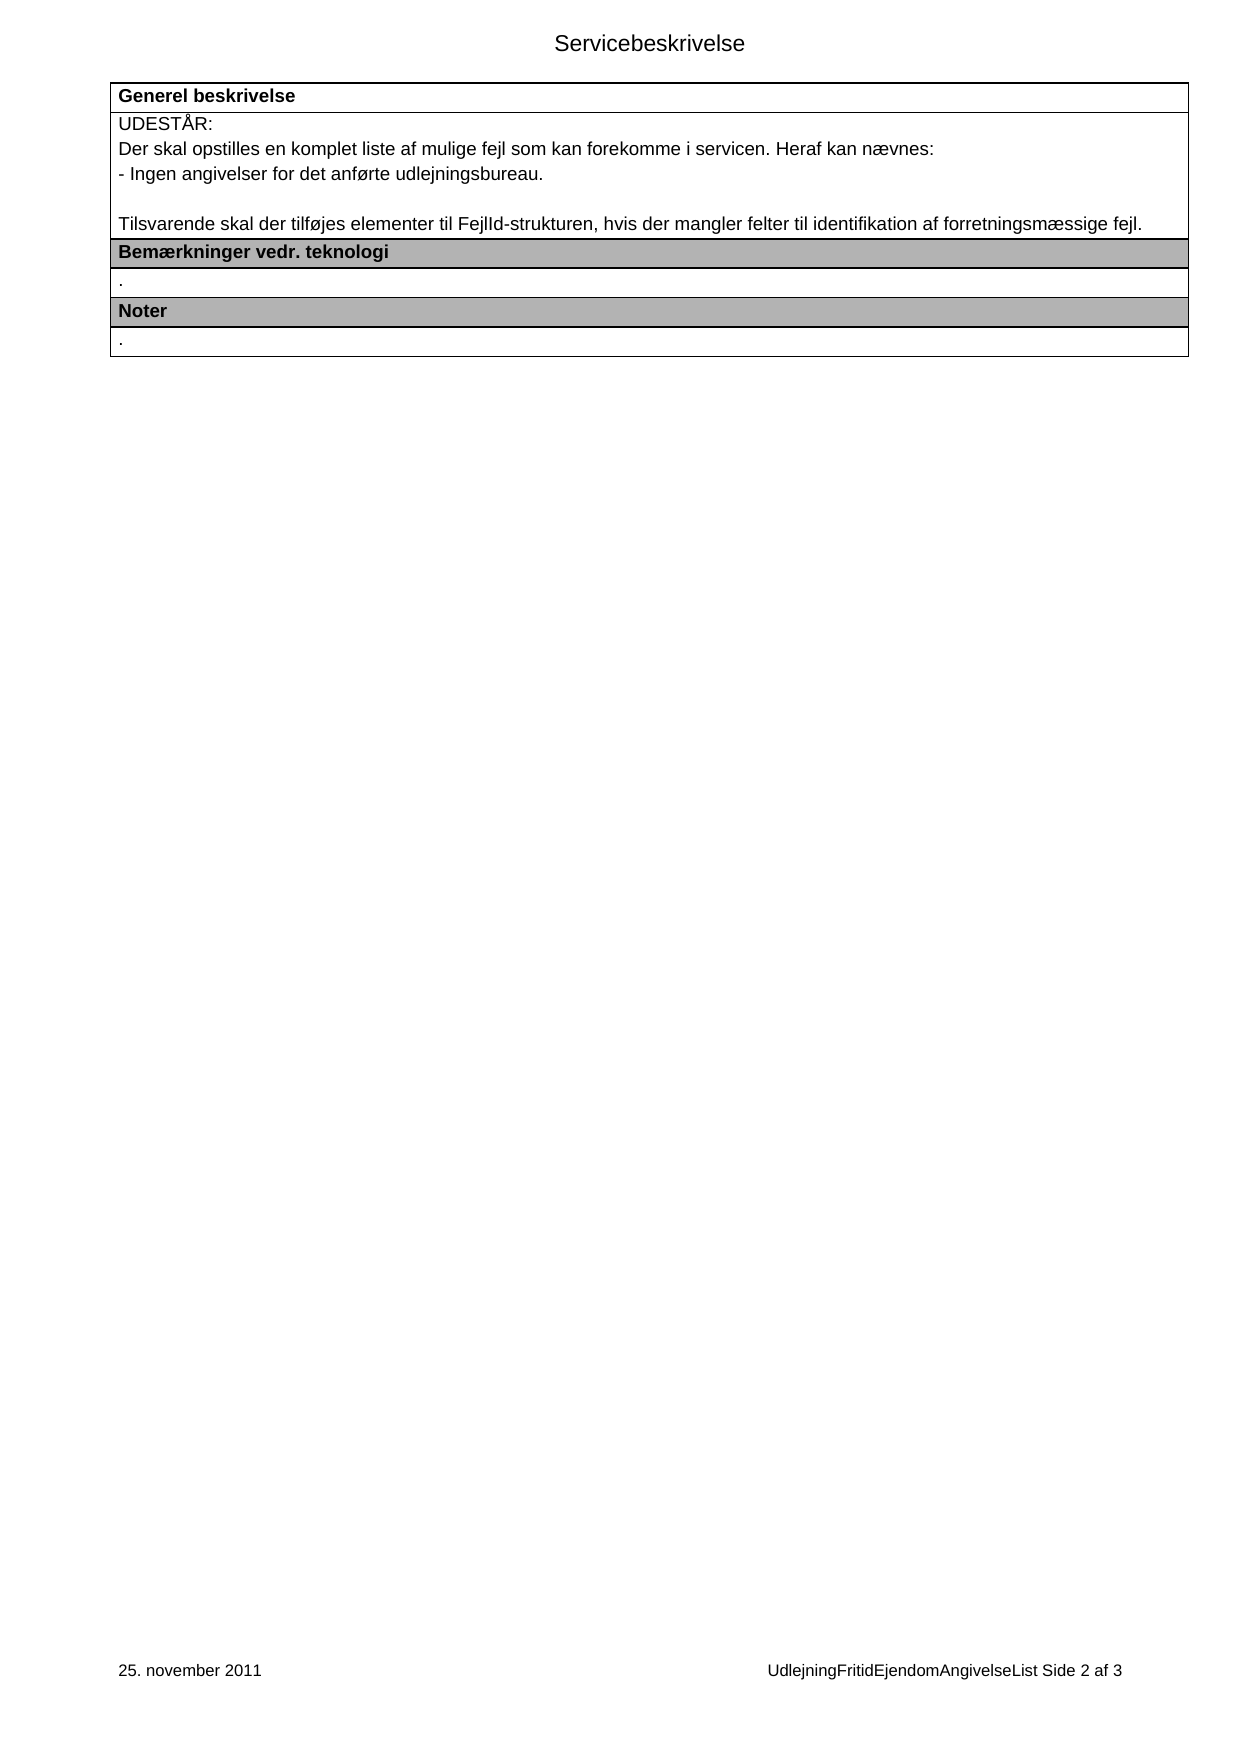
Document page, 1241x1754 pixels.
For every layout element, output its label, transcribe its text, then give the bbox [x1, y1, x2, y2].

table_cell Noter [111, 298, 1188, 326]
table_cell . [111, 269, 1188, 297]
table_cell Generel beskrivelse [111, 84, 1188, 112]
table_cell Bemærkninger vedr. teknologi [111, 240, 1188, 267]
table_cell . [111, 328, 1188, 356]
table_cell UDESTÅR: Der skal opstilles en komplet liste af mulige fejl som kan forekomme i servicen. Heraf kan nævnes: - Ingen angivelser for det anførte udlejningsbureau. Tilsvarende skal der tilføjes elementer til FejlId-strukturen, hvis der mangler felter til identifikation af forretningsmæssige fejl. [111, 113, 1188, 238]
